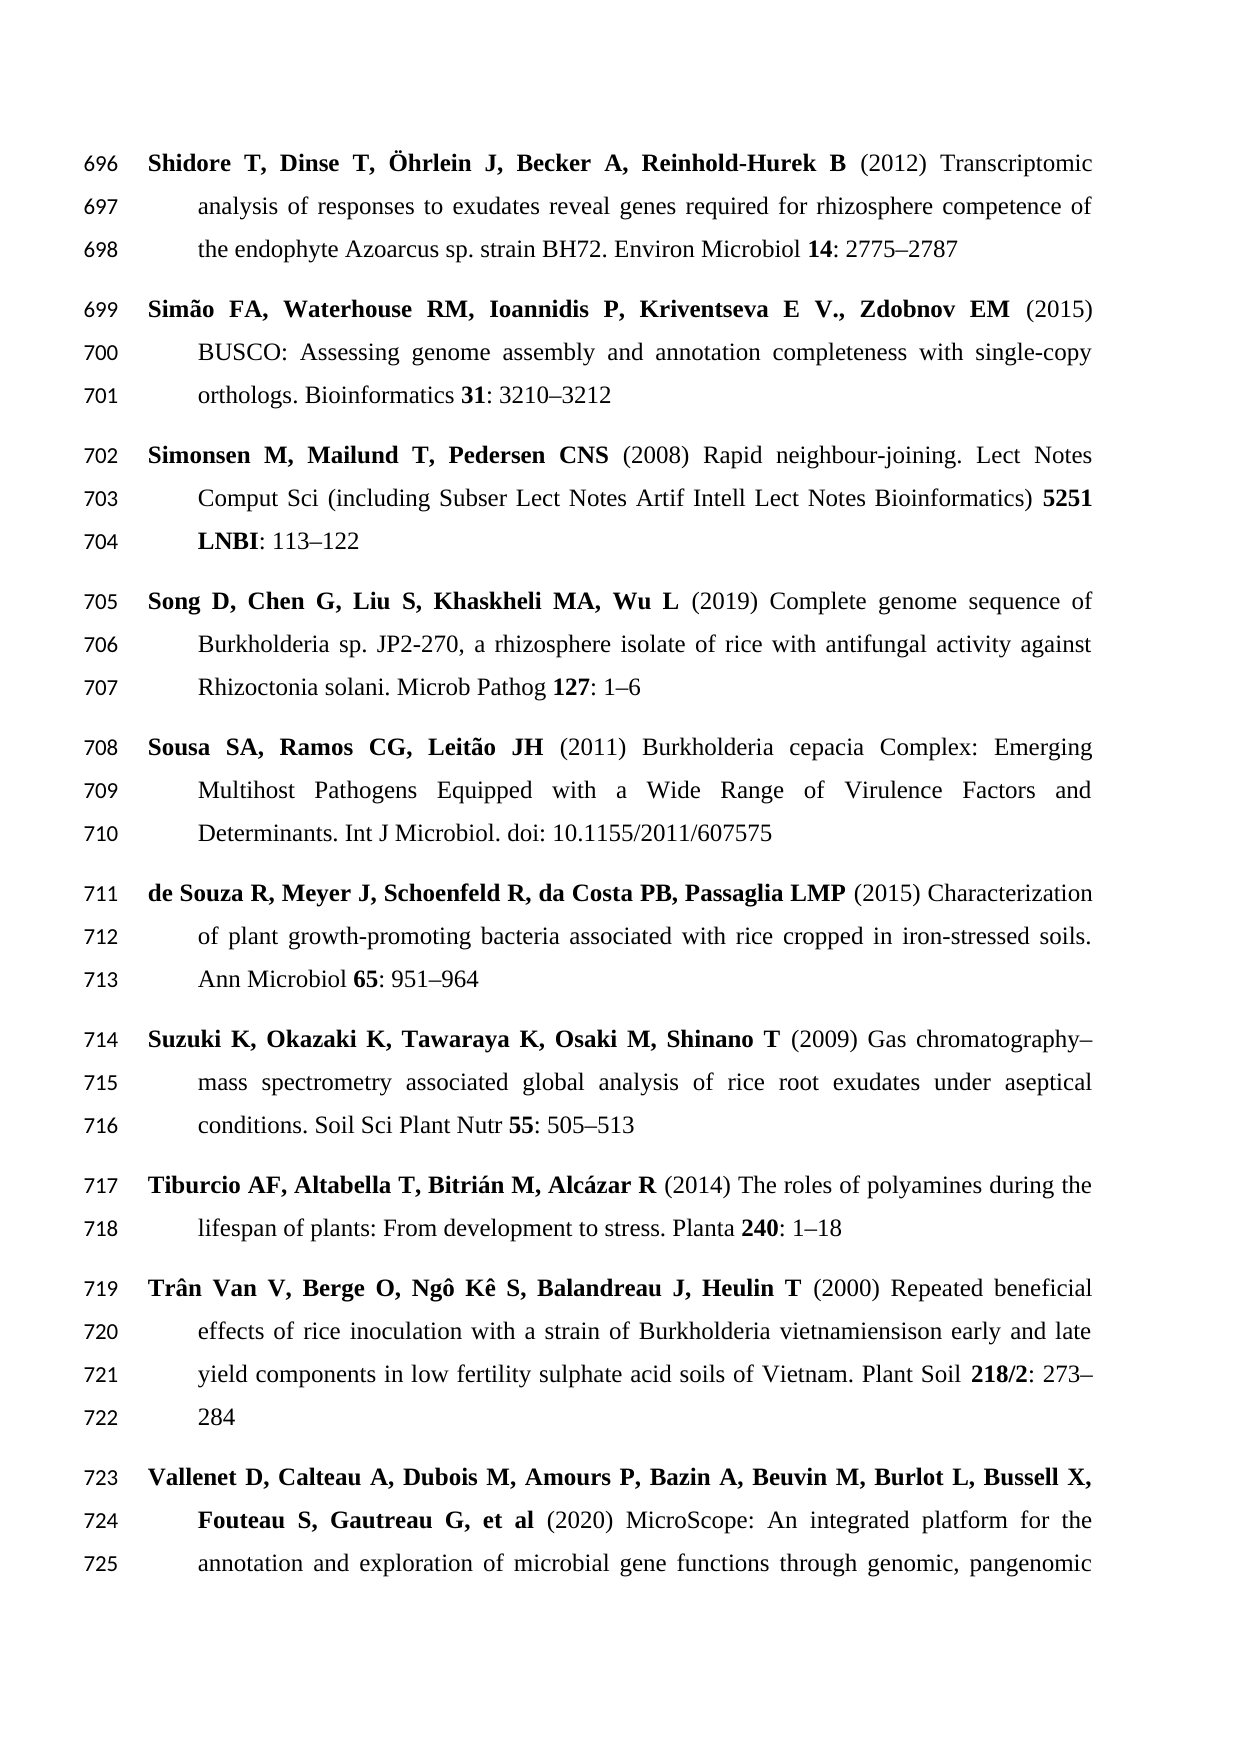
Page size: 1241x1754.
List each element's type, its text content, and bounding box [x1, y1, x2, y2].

text Tiburcio AF, Altabella T, Bitrián M, Alcázar R (2014) The roles of polyamines during the lifespan of plants: From development to stress. Planta 240: 1–18 [148, 1170, 1093, 1242]
text Simão FA, Waterhouse RM, Ioannidis P, Kriventseva E V., Zdobnov EM (2015) BUSCO: Assessing genome assembly and annotation completeness with single-copy orthologs. Bioinformatics 31: 3210–3212 [148, 294, 1093, 409]
text Simonsen M, Mailund T, Pedersen CNS (2008) Rapid neighbour-joining. Lect Notes Comput Sci (including Subser Lect Notes Artif Intell Lect Notes Bioinformatics) 5251 LNBI: 113–122 [148, 440, 1093, 555]
text Suzuki K, Okazaki K, Tawaraya K, Osaki M, Shinano T (2009) Gas chromatography–mass spectrometry associated global analysis of rice root exudates under aseptical conditions. Soil Sci Plant Nutr 55: 505–513 [148, 1024, 1093, 1139]
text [148, 1462, 1093, 1577]
text Shidore T, Dinse T, Öhrlein J, Becker A, Reinhold-Hurek B (2012) Transcriptomic analysis of responses to exudates reveal genes required for rhizosphere competence of the endophyte Azoarcus sp. strain BH72. Environ Microbiol 14: 2775–2787 [148, 148, 1093, 263]
text de Souza R, Meyer J, Schoenfeld R, da Costa PB, Passaglia LMP (2015) Characterization of plant growth-promoting bacteria associated with rice cropped in iron-stressed soils. Ann Microbiol 65: 951–964 [148, 878, 1093, 993]
text Song D, Chen G, Liu S, Khaskheli MA, Wu L (2019) Complete genome sequence of Burkholderia sp. JP2-270, a rhizosphere isolate of rice with antifungal activity against Rhizoctonia solani. Microb Pathog 127: 1–6 [148, 586, 1093, 701]
text Trân Van V, Berge O, Ngô Kê S, Balandreau J, Heulin T (2000) Repeated beneficial effects of rice inoculation with a strain of Burkholderia vietnamiensison early and late yield components in low fertility sulphate acid soils of Vietnam. Plant Soil 218/2: 273–284 [148, 1273, 1093, 1431]
text Sousa SA, Ramos CG, Leitão JH (2011) Burkholderia cepacia Complex: Emerging Multihost Pathogens Equipped with a Wide Range of Virulence Factors and Determinants. Int J Microbiol. doi: 10.1155/2011/607575 [148, 732, 1093, 847]
